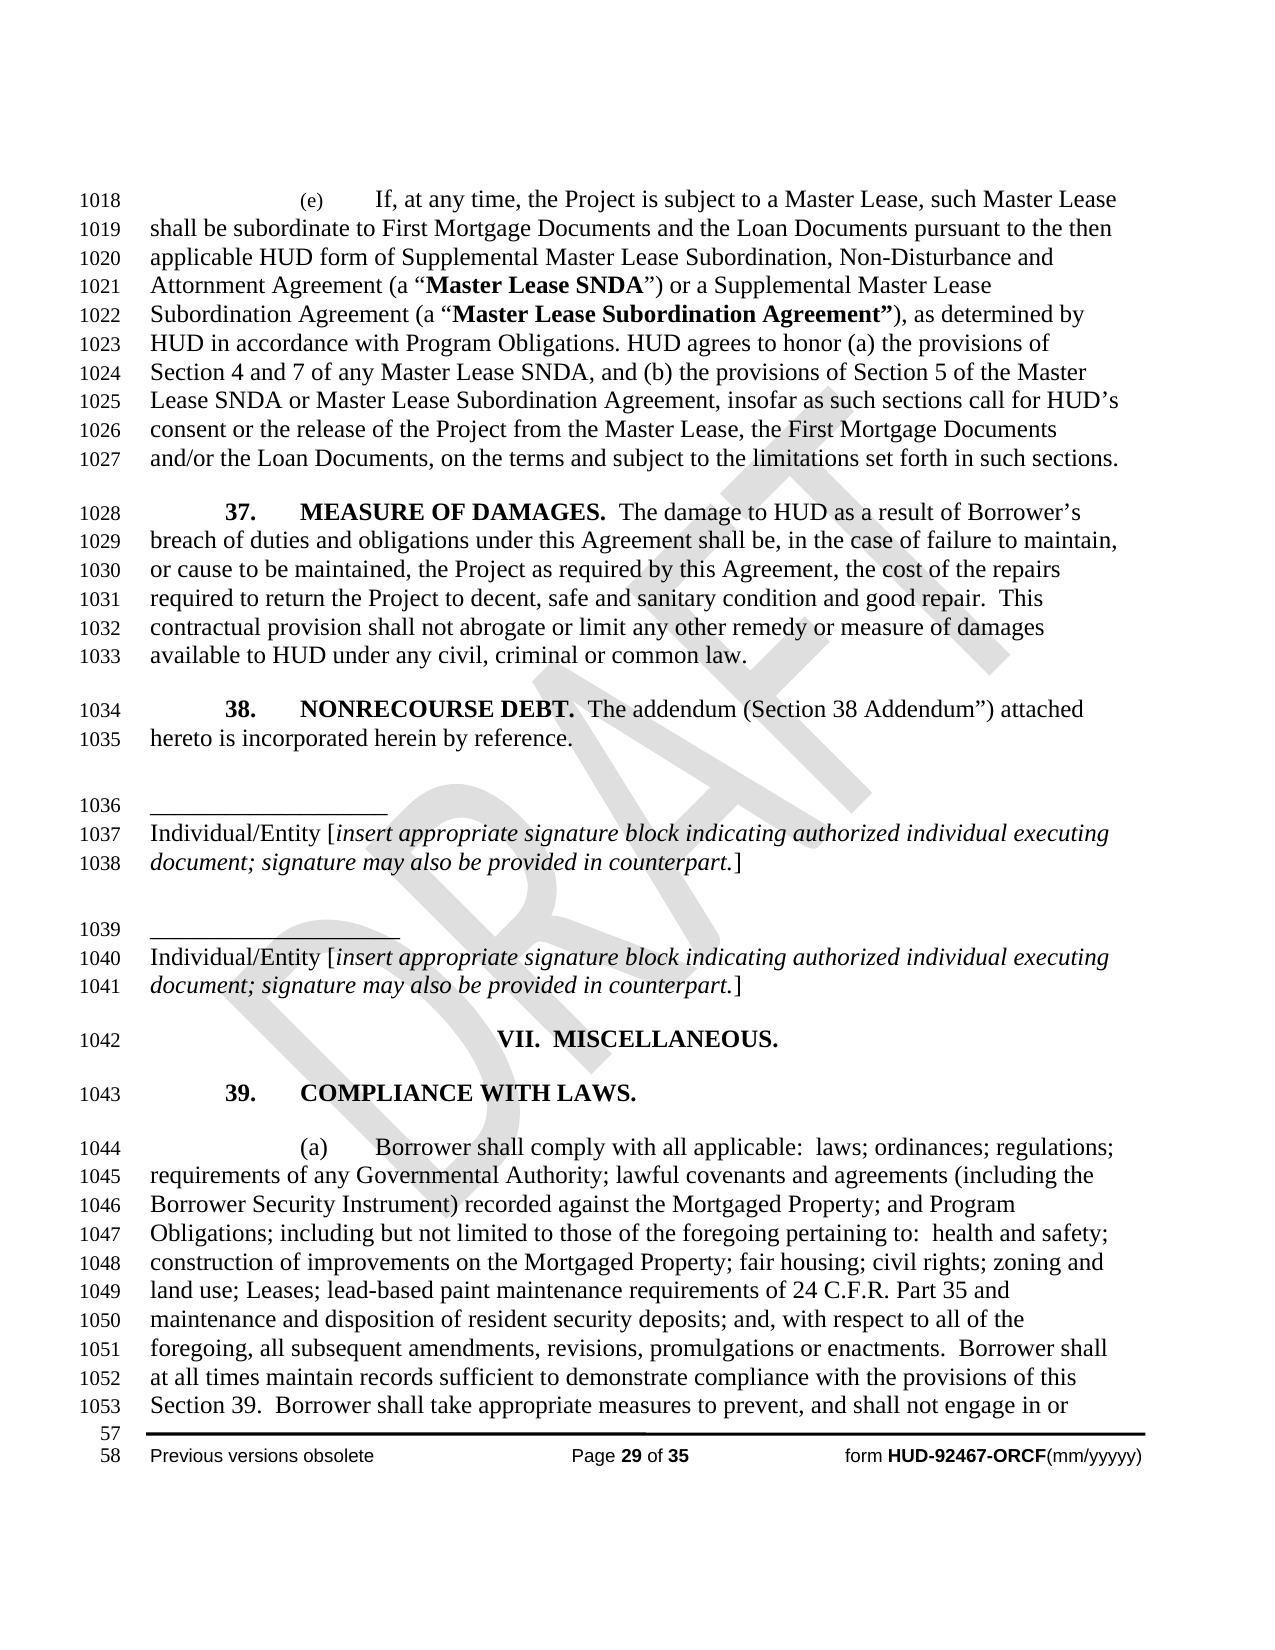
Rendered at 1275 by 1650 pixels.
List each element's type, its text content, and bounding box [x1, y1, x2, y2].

list NONRECOURSE DEBT. The addendum (Section 38 Addendum”) attached hereto is incorporated herein by reference. [150, 694, 1125, 752]
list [150, 1132, 1125, 1419]
subtitle VII. MISCELLANEOUS. [150, 1024, 1125, 1053]
text ___________________ [150, 789, 1125, 818]
list If, at any time, the Project is subject to a Master Lease, such Master Lease shall be subordinate to First Mortgage Documents and the Loan Documents pursuant to the then applicable HUD form of Supplemental Master Lease Subordination, Non-Disturbance and Attornment Agreement (a “Master Lease SNDA”) or a Supplemental Master Lease Subordination Agreement (a “Master Lease Subordination Agreement”), as determined by HUD in accordance with Program Obligations. HUD agrees to honor (a) the provisions of Section 4 and 7 of any Master Lease SNDA, and (b) the provisions of Section 5 of the Master Lease SNDA or Master Lease Subordination Agreement, insofar as such sections call for HUD’s consent or the release of the Project from the Master Lease, the First Mortgage Documents and/or the Loan Documents, on the terms and subject to the limitations set forth in such sections. [150, 184, 1125, 472]
text Individual/Entity [insert appropriate signature block indicating authorized individual executing document; signature may also be provided in counterpart.] [150, 942, 1125, 999]
text ____________________ [150, 913, 1125, 942]
text Individual/Entity [insert appropriate signature block indicating authorized individual executing document; signature may also be provided in counterpart.] [150, 818, 1125, 875]
list COMPLIANCE WITH LAWS. [150, 1078, 1125, 1107]
list MEASURE OF DAMAGES. The damage to HUD as a result of Borrower’s breach of duties and obligations under this Agreement shall be, in the case of failure to maintain, or cause to be maintained, the Project as required by this Agreement, the cost of the repairs required to return the Project to decent, safe and sanitary condition and good repair. This contractual provision shall not abrogate or limit any other remedy or measure of damages available to HUD under any civil, criminal or common law. [150, 497, 1125, 669]
